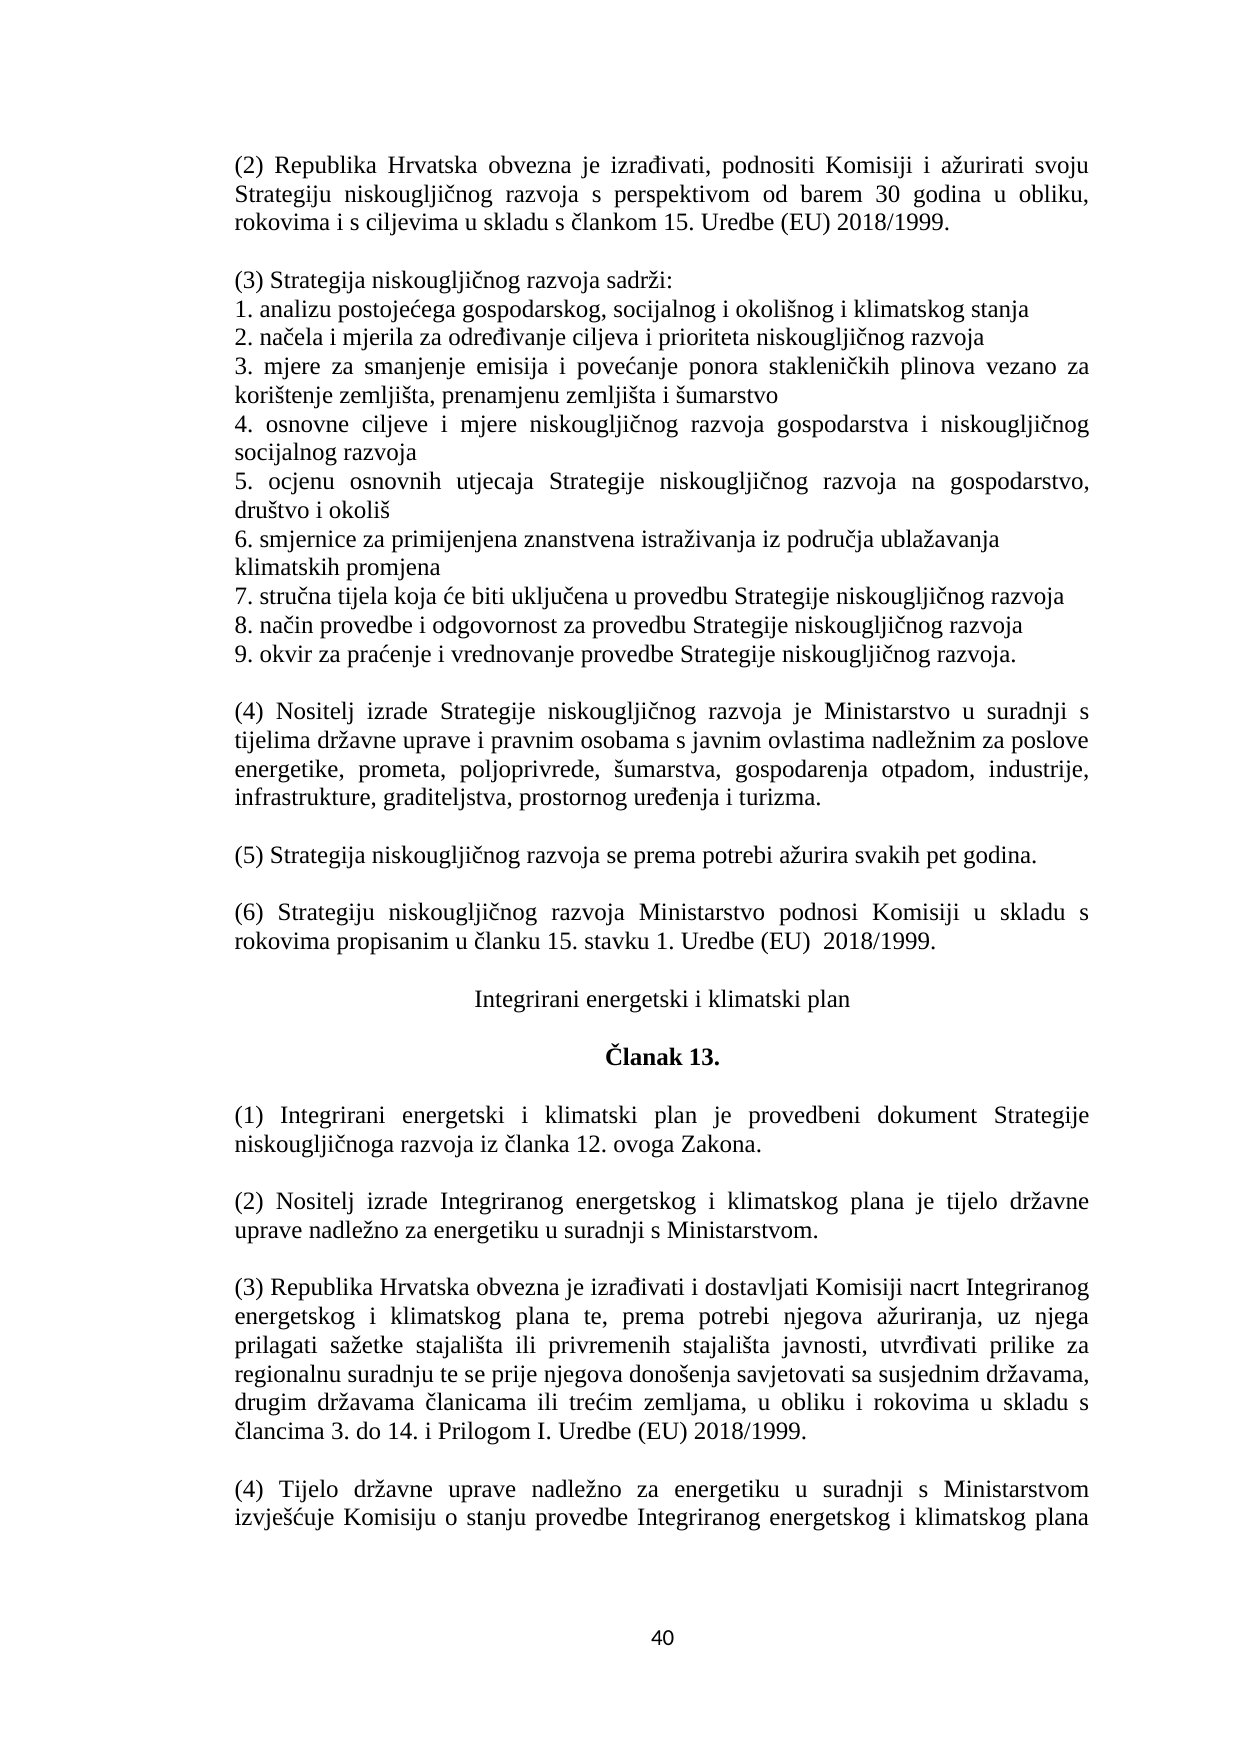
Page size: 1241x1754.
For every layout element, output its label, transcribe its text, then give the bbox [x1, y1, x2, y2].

text (4) Nositelj izrade Strategije niskougljičnog razvoja je Ministarstvo u suradnji s tijelima državne uprave i pravnim osobama s javnim ovlastima nadležnim za poslove energetike, prometa, poljoprivrede, šumarstva, gospodarenja otpadom, industrije, infrastrukture, graditeljstva, prostornog uređenja i turizma. [234, 696, 1090, 811]
text 3. mjere za smanjenje emisija i povećanje ponora stakleničkih plinova vezano za korištenje zemljišta, prenamjenu zemljišta i šumarstvo [234, 351, 1090, 409]
text 4. osnovne ciljeve i mjere niskougljičnog razvoja gospodarstva i niskougljičnog socijalnog razvoja [234, 409, 1090, 466]
text (3) Republika Hrvatska obvezna je izrađivati i dostavljati Komisiji nacrt Integriranog energetskog i klimatskog plana te, prema potrebi njegova ažuriranja, uz njega prilagati sažetke stajališta ili privremenih stajališta javnosti, utvrđivati prilike za regionalnu suradnju te se prije njegova donošenja savjetovati sa susjednim državama, drugim državama članicama ili trećim zemljama, u obliku i rokovima u skladu s člancima 3. do 14. i Prilogom I. Uredbe (EU) 2018/1999. [234, 1272, 1090, 1445]
text 5. ocjenu osnovnih utjecaja Strategije niskougljičnog razvoja na gospodarstvo, društvo i okoliš [234, 466, 1090, 524]
text 6. smjernice za primijenjena znanstvena istraživanja iz područja ublažavanja klimatskih promjena [234, 524, 1090, 581]
text (2) Nositelj izrade Integriranog energetskog i klimatskog plana je tijelo državne uprave nadležno za energetiku u suradnji s Ministarstvom. [234, 1186, 1090, 1244]
text 9. okvir za praćenje i vrednovanje provedbe Strategije niskougljičnog razvoja. [234, 639, 1090, 667]
text (2) Republika Hrvatska obvezna je izrađivati, podnositi Komisiji i ažurirati svoju Strategiju niskougljičnog razvoja s perspektivom od barem 30 godina u obliku, rokovima i s ciljevima u skladu s člankom 15. Uredbe (EU) 2018/1999. [234, 150, 1090, 236]
subtitle Integrirani energetski i klimatski plan [234, 984, 1090, 1013]
text (3) Strategija niskougljičnog razvoja sadrži: [234, 265, 1090, 294]
text 8. način provedbe i odgovornost za provedbu Strategije niskougljičnog razvoja [234, 610, 1090, 639]
text (5) Strategija niskougljičnog razvoja se prema potrebi ažurira svakih pet godina. [234, 840, 1090, 869]
text (1) Integrirani energetski i klimatski plan je provedbeni dokument Strategije niskougljičnoga razvoja iz članka 12. ovoga Zakona. [234, 1100, 1090, 1157]
subtitle Članak 13. [234, 1042, 1090, 1071]
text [234, 1474, 1090, 1531]
text 7. stručna tijela koja će biti uključena u provedbu Strategije niskougljičnog razvoja [234, 581, 1090, 610]
text 1. analizu postojećega gospodarskog, socijalnog i okolišnog i klimatskog stanja [234, 294, 1090, 322]
text (6) Strategiju niskougljičnog razvoja Ministarstvo podnosi Komisiji u skladu s rokovima propisanim u članku 15. stavku 1. Uredbe (EU) 2018/1999. [234, 897, 1090, 955]
text 2. načela i mjerila za određivanje ciljeva i prioriteta niskougljičnog razvoja [234, 322, 1090, 351]
